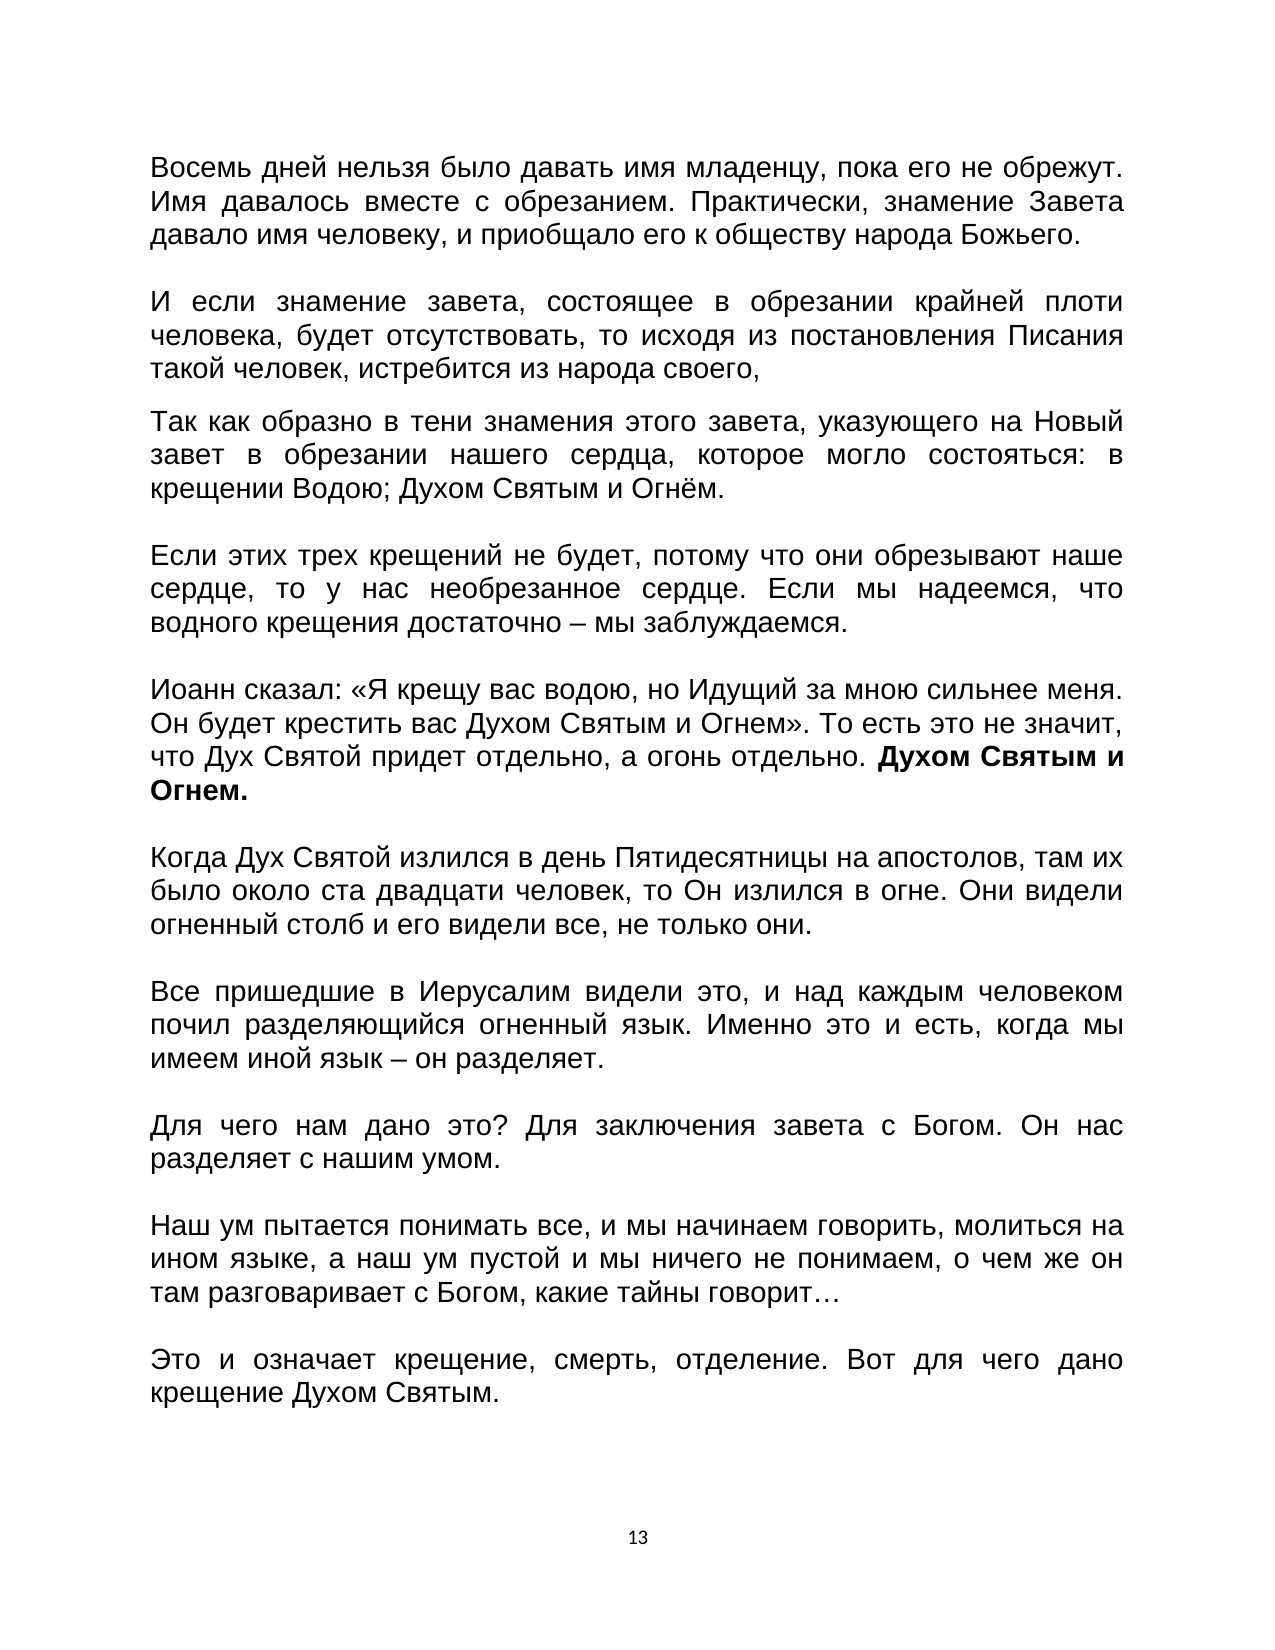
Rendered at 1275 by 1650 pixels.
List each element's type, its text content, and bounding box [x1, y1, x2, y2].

text И если знамение завета, состоящее в обрезании крайней плоти человека, будет отсутствовать, то исходя из постановления Писания такой человек, истребится из народа своего, [150, 284, 1125, 384]
text Это и означает крещение, смерть, отделение. Вот для чего дано крещение Духом Святым. [150, 1342, 1125, 1409]
text Если этих трех крещений не будет, потому что они обрезывают наше сердце, то у нас необрезанное сердце. Если мы надеемся, что водного крещения достаточно – мы заблуждаемся. [150, 538, 1125, 638]
text Для чего нам дано это? Для заключения завета с Богом. Он нас разделяет с нашим умом. [150, 1107, 1125, 1174]
text Наш ум пытается понимать все, и мы начинаем говорить, молиться на ином языке, а наш ум пустой и мы ничего не понимаем, о чем же он там разговаривает с Богом, какие тайны говорит… [150, 1208, 1125, 1308]
text Все пришедшие в Иерусалим видели это, и над каждым человеком почил разделяющийся огненный язык. Именно это и есть, когда мы имеем иной язык – он разделяет. [150, 973, 1125, 1074]
text Так как образно в тени знамения этого завета, указующего на Новый завет в обрезании нашего сердца, которое могло состояться: в крещении Водою; Духом Святым и Огнём. [150, 404, 1125, 504]
text Восемь дней нельзя было давать имя младенцу, пока его не обрежут. Имя давалось вместе с обрезанием. Практически, знамение Завета давало имя человеку, и приобщало его к обществу народа Божьего. [150, 150, 1125, 251]
text Иоанн сказал: «Я крещу вас водою, но Идущий за мною сильнее меня. Он будет крестить вас Духом Святым и Огнем». То есть это не значит, что Дух Святой придет отдельно, а огонь отдельно. Духом Святым и Огнем. [150, 672, 1125, 806]
text Когда Дух Святой излился в день Пятидесятницы на апостолов, там их было около ста двадцати человек, то Он излился в огне. Они видели огненный столб и его видели все, не только они. [150, 839, 1125, 940]
